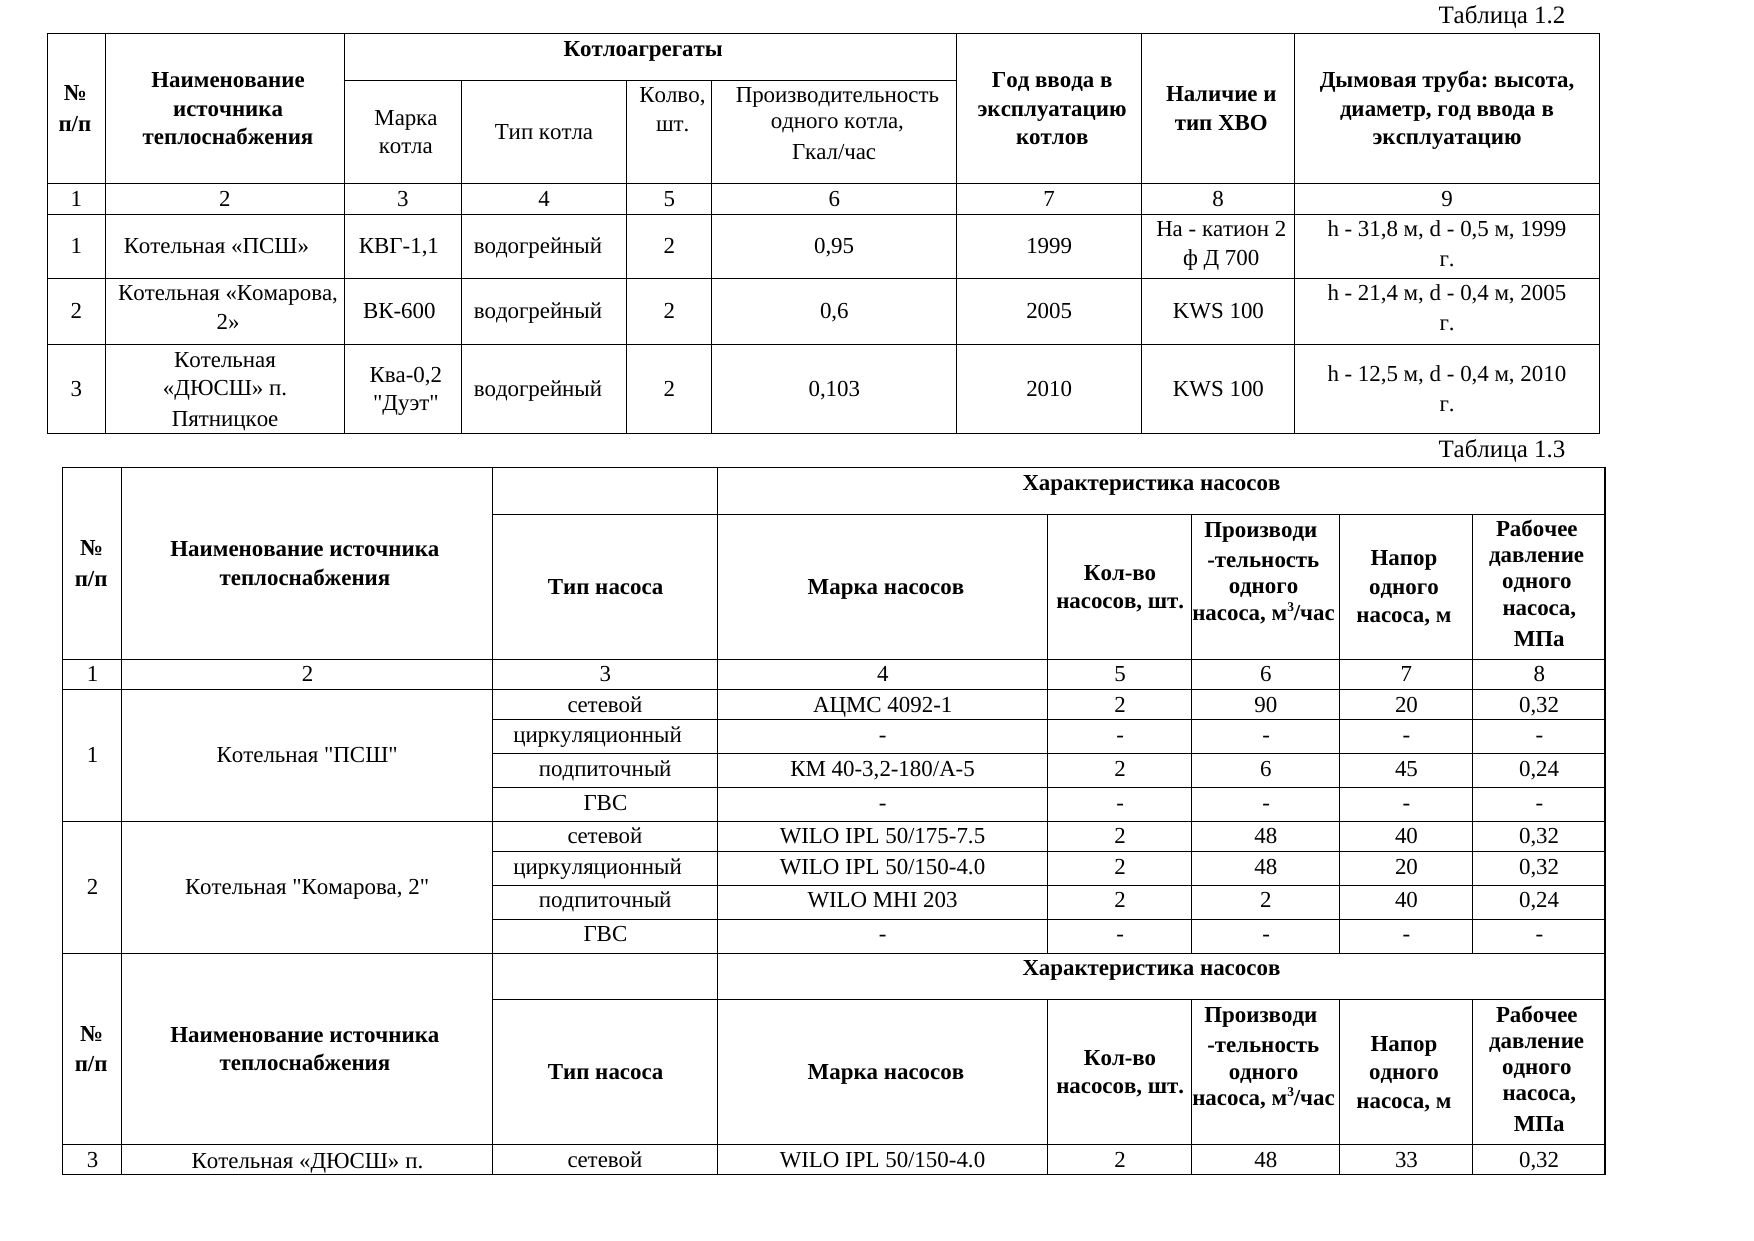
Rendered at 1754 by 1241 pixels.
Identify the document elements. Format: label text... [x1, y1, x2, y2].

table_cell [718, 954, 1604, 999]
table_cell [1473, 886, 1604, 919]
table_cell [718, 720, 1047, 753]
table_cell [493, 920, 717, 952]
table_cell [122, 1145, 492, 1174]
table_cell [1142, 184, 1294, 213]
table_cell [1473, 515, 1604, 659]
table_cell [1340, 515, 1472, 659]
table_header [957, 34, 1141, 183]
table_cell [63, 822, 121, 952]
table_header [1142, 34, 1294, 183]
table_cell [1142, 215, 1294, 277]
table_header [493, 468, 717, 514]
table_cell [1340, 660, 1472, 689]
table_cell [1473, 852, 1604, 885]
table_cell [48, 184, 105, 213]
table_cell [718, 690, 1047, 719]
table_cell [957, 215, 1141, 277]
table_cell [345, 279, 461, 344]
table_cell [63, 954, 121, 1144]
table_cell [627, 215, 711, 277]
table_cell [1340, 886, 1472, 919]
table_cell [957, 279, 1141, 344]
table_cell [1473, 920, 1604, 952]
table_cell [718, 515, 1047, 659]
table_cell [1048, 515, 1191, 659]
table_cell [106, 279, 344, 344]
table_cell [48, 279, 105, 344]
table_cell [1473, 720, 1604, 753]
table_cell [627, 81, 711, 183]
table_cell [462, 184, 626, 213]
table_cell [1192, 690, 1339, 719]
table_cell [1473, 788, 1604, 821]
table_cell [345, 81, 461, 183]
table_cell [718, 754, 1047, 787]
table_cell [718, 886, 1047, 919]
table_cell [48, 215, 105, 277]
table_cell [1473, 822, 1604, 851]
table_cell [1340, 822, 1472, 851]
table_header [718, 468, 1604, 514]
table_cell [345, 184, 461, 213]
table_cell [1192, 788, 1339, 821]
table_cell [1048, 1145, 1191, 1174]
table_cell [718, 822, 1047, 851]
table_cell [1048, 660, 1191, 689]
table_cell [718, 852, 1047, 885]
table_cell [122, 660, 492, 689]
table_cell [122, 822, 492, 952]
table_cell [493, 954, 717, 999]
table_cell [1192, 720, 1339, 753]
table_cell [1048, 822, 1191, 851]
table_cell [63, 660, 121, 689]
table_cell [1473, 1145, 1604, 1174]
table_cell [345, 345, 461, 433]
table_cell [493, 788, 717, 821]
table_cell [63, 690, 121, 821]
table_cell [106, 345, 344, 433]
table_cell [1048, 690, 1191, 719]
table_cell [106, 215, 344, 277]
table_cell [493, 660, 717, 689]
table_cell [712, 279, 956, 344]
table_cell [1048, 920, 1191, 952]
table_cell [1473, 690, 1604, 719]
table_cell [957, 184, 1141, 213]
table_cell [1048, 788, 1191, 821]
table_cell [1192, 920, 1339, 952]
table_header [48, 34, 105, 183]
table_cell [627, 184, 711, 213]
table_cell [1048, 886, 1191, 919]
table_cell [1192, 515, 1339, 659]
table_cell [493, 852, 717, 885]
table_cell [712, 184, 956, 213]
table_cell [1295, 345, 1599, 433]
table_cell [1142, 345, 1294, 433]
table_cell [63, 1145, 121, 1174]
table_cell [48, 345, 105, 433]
text Таблица 1.3 [103, 434, 1565, 463]
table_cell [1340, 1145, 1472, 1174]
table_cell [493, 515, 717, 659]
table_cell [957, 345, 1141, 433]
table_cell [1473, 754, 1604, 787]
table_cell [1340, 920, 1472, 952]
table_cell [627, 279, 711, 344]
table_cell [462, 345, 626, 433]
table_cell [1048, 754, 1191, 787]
text Таблица 1.2 [103, 0, 1565, 29]
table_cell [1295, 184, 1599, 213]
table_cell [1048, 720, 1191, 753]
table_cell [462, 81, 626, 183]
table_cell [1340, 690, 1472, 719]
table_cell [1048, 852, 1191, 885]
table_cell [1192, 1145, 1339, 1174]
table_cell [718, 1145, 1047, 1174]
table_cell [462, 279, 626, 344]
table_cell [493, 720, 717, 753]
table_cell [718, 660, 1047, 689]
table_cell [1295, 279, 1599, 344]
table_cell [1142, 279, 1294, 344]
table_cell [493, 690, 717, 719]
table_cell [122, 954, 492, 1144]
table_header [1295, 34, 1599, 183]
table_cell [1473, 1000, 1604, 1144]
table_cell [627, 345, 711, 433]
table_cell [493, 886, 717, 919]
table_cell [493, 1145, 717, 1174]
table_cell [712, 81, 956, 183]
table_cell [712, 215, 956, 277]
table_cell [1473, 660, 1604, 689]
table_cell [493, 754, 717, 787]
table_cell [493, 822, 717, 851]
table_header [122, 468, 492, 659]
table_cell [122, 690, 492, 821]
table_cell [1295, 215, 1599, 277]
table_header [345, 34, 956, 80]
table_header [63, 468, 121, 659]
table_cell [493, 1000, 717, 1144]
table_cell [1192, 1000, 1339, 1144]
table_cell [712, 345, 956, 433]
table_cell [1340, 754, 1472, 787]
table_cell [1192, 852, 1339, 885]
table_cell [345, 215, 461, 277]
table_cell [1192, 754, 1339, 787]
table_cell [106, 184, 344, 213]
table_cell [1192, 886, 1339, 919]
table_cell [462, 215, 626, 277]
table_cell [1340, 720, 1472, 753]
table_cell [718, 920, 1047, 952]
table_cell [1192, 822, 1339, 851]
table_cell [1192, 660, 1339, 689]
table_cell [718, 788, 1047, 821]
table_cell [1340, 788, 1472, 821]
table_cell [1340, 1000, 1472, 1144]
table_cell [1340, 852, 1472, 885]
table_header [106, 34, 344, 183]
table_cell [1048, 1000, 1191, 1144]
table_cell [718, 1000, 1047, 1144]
